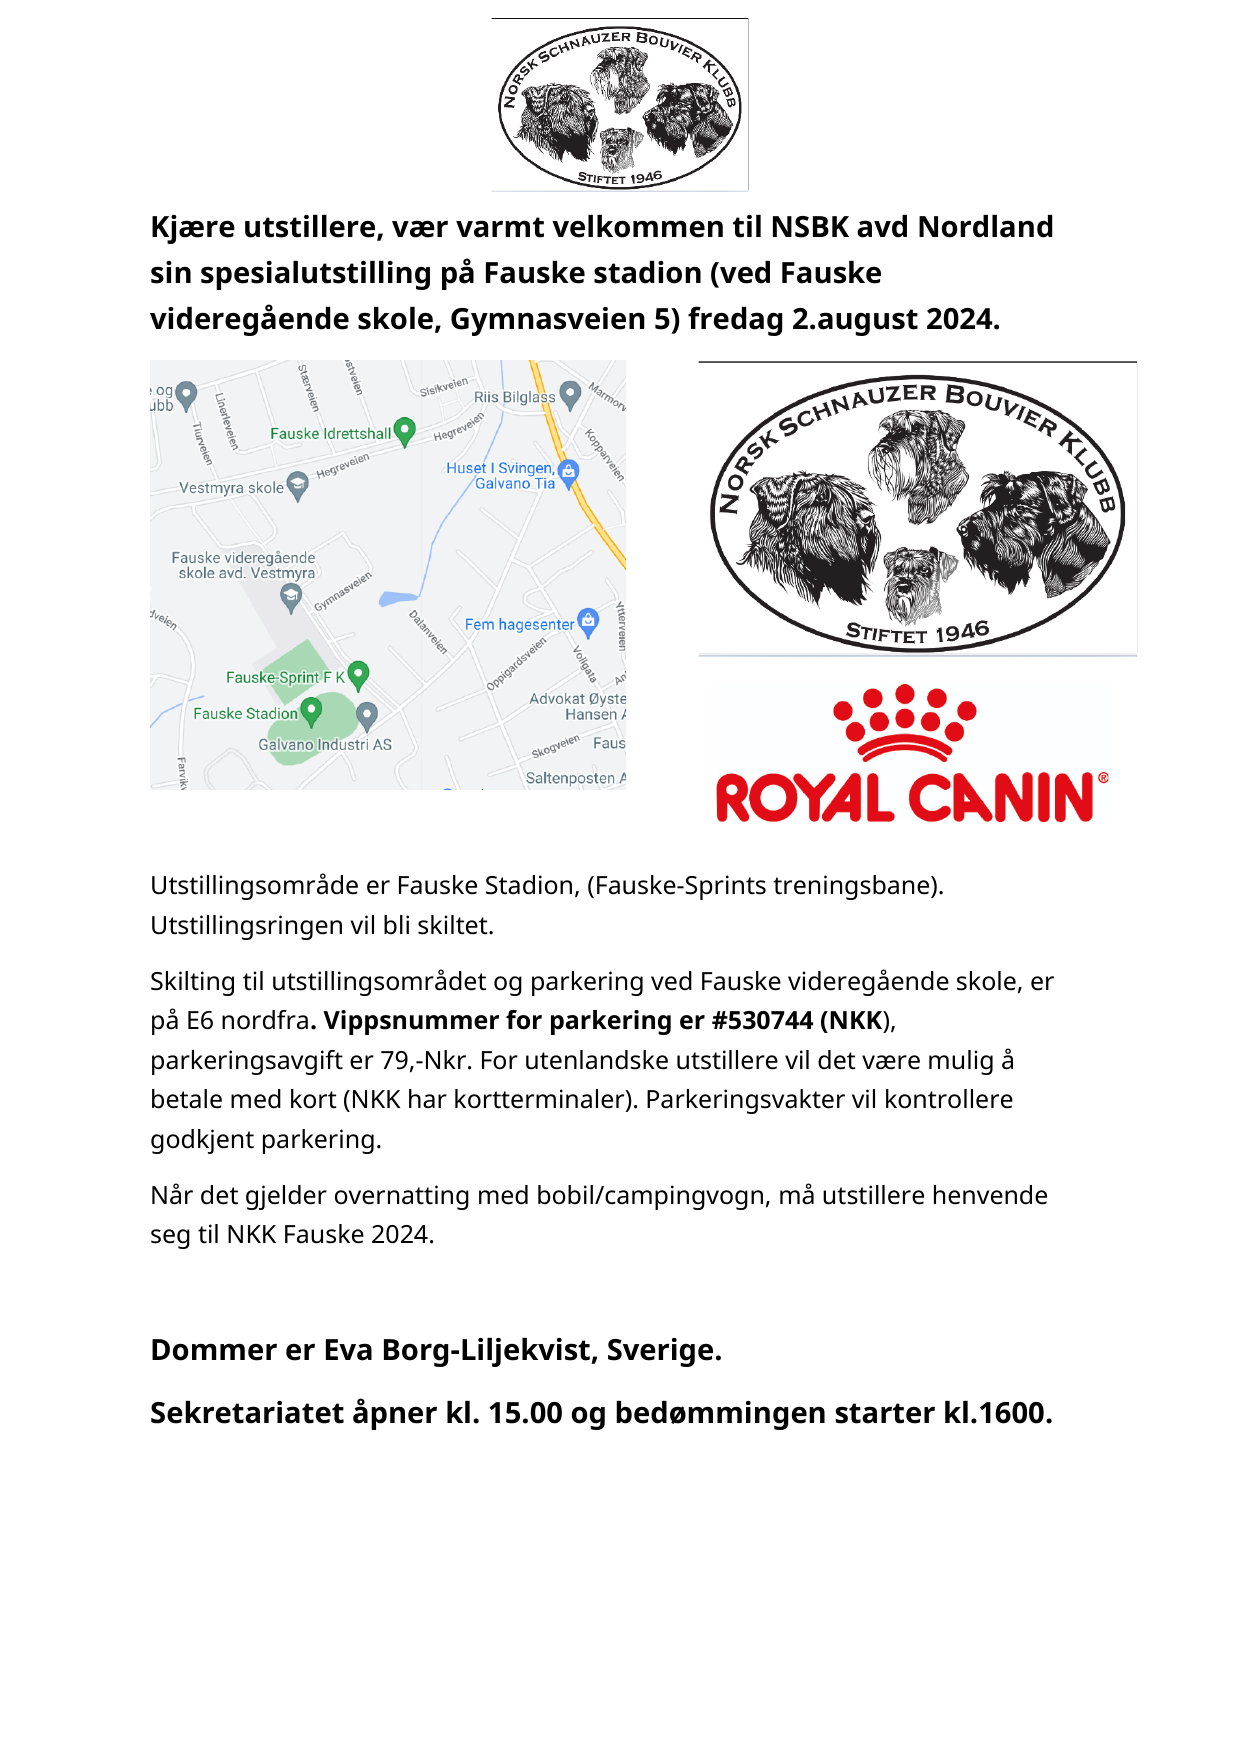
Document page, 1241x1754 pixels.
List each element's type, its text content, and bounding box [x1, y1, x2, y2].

text Dommer er Eva Borg-Liljekvist, Sverige. [150, 1329, 1090, 1369]
text Når det gjelder overnatting med bobil/campingvogn, må utstillere henvende seg til NKK Fauske 2024. [150, 1177, 1090, 1251]
text Kjære utstillere, vær varmt velkommen til NSBK avd Nordland sin spesialutstilling på Fauske stadion (ved Fauske videregående skole, Gymnasveien 5) fredag 2.august 2024. [150, 206, 1090, 338]
text Sekretariatet åpner kl. 15.00 og bedømmingen starter kl.1600. [150, 1392, 1090, 1432]
picture [150, 360, 627, 790]
picture [698, 361, 1138, 657]
picture [716, 684, 1109, 822]
picture [491, 18, 749, 192]
text Skilting til utstillingsområdet og parkering ved Fauske videregående skole, er på E6 nordfra. Vippsnummer for parkering er #530744 (NKK), parkeringsavgift er 79,-Nkr. For utenlandske utstillere vil det være mulig å betale med kort (NKK har kortterminaler). Parkeringsvakter vil kontrollere godkjent parkering. [150, 963, 1090, 1155]
text Utstillingsområde er Fauske Stadion, (Fauske-Sprints treningsbane). Utstillingsringen vil bli skiltet. [150, 868, 1090, 941]
